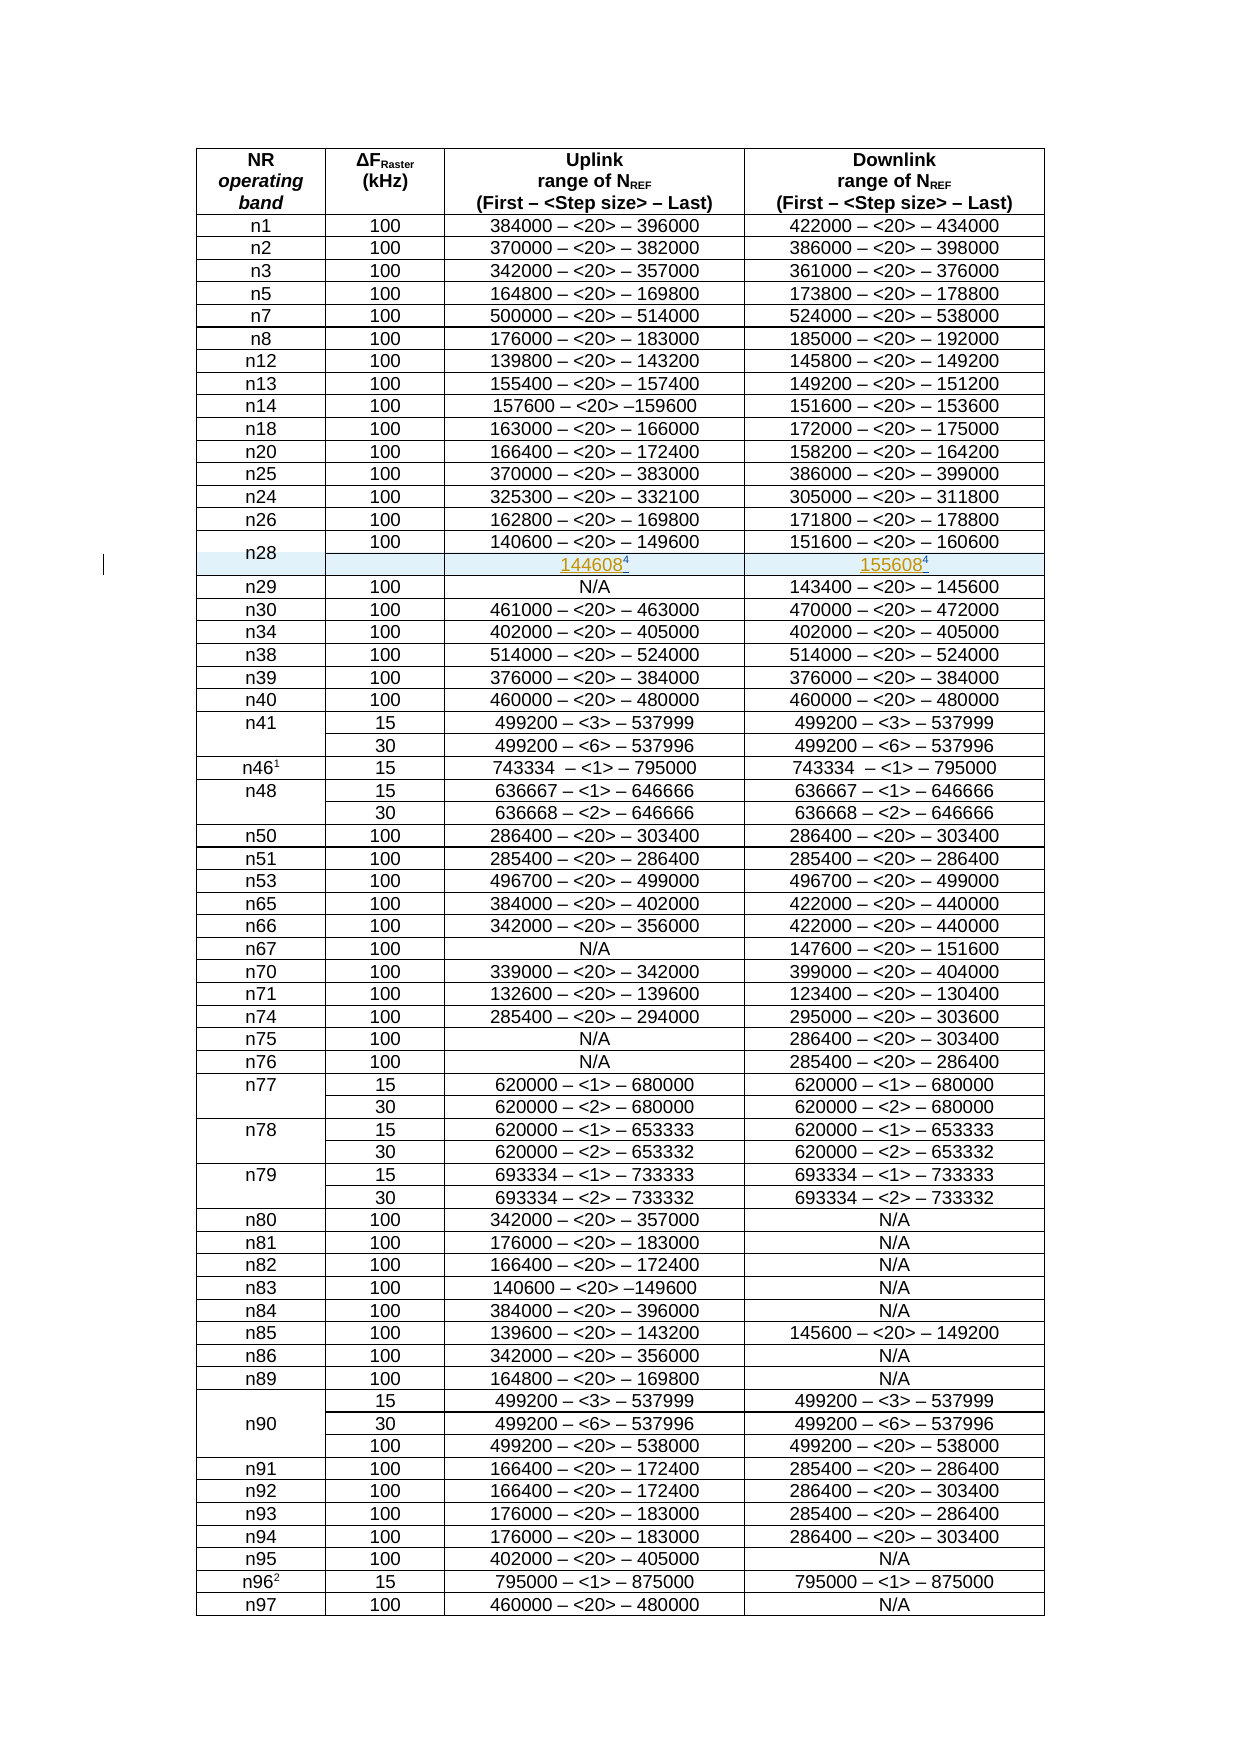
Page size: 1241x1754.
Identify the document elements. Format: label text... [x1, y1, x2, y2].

table_header Uplink range of NREF (First – <Step size> – Last) [445, 149, 744, 213]
table_cell 461000 – <20> – 463000 [445, 599, 744, 620]
table_cell 470000 – <20> – 472000 [745, 599, 1044, 620]
table_cell 636667 – <1> – 646666 [745, 780, 1044, 801]
table_cell [197, 1095, 325, 1118]
table_cell 100 [326, 418, 444, 439]
table_cell 499200 – <6> – 537996 [745, 1413, 1044, 1434]
table_cell 15 [326, 1571, 444, 1592]
table_cell 185000 – <20> – 192000 [745, 328, 1044, 349]
table_cell 15 [326, 1390, 444, 1411]
table_cell 100 [326, 689, 444, 711]
table_cell 402000 – <20> – 405000 [445, 1548, 744, 1570]
table_cell 164800 – <20> – 169800 [445, 1367, 744, 1389]
table_cell 361000 – <20> – 376000 [745, 260, 1044, 281]
table_cell 693334 – <2> – 733332 [445, 1186, 744, 1208]
table_cell n962 [197, 1571, 325, 1592]
table_cell 499200 – <3> – 537999 [445, 712, 744, 733]
table_cell 100 [326, 667, 444, 688]
table_cell n76 [197, 1051, 325, 1072]
table_cell 100 [326, 960, 444, 982]
table_cell 620000 – <1> – 680000 [445, 1074, 744, 1095]
table_cell n65 [197, 893, 325, 914]
table_cell 422000 – <20> – 434000 [745, 215, 1044, 236]
table_cell 164800 – <20> – 169800 [445, 282, 744, 304]
table_cell 30 [326, 1141, 444, 1163]
table_cell 100 [326, 1435, 444, 1457]
table_cell 30 [326, 734, 444, 756]
table_cell 460000 – <20> – 480000 [445, 1593, 744, 1615]
table_cell n66 [197, 915, 325, 937]
table_cell 139600 – <20> – 143200 [445, 1322, 744, 1344]
table_cell 176000 – <20> – 183000 [445, 1526, 744, 1547]
table_cell 499200 – <3> – 537999 [445, 1390, 744, 1411]
table_cell 176000 – <20> – 183000 [445, 328, 744, 349]
table_cell n38 [197, 644, 325, 666]
table_cell n78 [197, 1119, 325, 1140]
table_cell 376000 – <20> – 384000 [445, 667, 744, 688]
table_cell 386000 – <20> – 399000 [745, 463, 1044, 485]
table_cell 100 [326, 983, 444, 1004]
table_cell [197, 1390, 325, 1411]
table_cell n40 [197, 689, 325, 711]
table_cell 342000 – <20> – 356000 [445, 915, 744, 937]
table_cell [197, 1140, 325, 1163]
table_cell N/A [745, 1367, 1044, 1389]
table_cell n79 [197, 1164, 325, 1185]
table_cell 620000 – <2> – 653332 [445, 1141, 744, 1163]
table_cell 693334 – <1> – 733333 [745, 1164, 1044, 1185]
table_cell 176000 – <20> – 183000 [445, 1232, 744, 1253]
table_cell 100 [326, 825, 444, 846]
table_cell 30 [326, 1186, 444, 1208]
table_cell 285400 – <20> – 286400 [745, 1051, 1044, 1072]
table_cell 151600 – <20> – 160600 [745, 531, 1044, 552]
table_cell 402000 – <20> – 405000 [445, 621, 744, 643]
table_cell 342000 – <20> – 357000 [445, 260, 744, 281]
table_header Downlink range of NREF (First – <Step size> – Last) [745, 149, 1044, 213]
table_cell [197, 1434, 325, 1457]
table_cell 285400 – <20> – 286400 [745, 848, 1044, 869]
table_cell 499200 – <6> – 537996 [445, 734, 744, 756]
table_cell 100 [326, 1526, 444, 1547]
table_cell 499200 – <6> – 537996 [445, 1413, 744, 1434]
table_cell 499200 – <20> – 538000 [745, 1435, 1044, 1457]
table_cell 100 [326, 938, 444, 959]
table_cell 795000 – <1> – 875000 [745, 1571, 1044, 1592]
table_cell 743334 – <1> – 795000 [745, 757, 1044, 778]
table_cell 166400 – <20> – 172400 [445, 1254, 744, 1276]
table_cell N/A [745, 1254, 1044, 1276]
table_cell n74 [197, 1006, 325, 1027]
table_cell 100 [326, 1367, 444, 1389]
table_cell 100 [326, 1480, 444, 1502]
table_cell N/A [445, 1051, 744, 1072]
table_cell 15 [326, 712, 444, 733]
table_cell n92 [197, 1480, 325, 1502]
table_cell 422000 – <20> – 440000 [745, 893, 1044, 914]
table_cell 514000 – <20> – 524000 [745, 644, 1044, 666]
table_cell [197, 1185, 325, 1208]
table_cell n7 [197, 305, 325, 326]
table_cell n8 [197, 328, 325, 349]
table_cell 100 [326, 486, 444, 507]
table_cell 147600 – <20> – 151600 [745, 938, 1044, 959]
table_cell 100 [326, 1277, 444, 1298]
table_cell 166400 – <20> – 172400 [445, 1458, 744, 1479]
table_cell 620000 – <1> – 653333 [445, 1119, 744, 1140]
table_cell n14 [197, 395, 325, 417]
table_cell 693334 – <1> – 733333 [445, 1164, 744, 1185]
table_cell n83 [197, 1277, 325, 1298]
table_header NR operating band [197, 149, 325, 213]
table_cell 157600 – <20> –159600 [445, 395, 744, 417]
table_cell n53 [197, 870, 325, 892]
table_cell 100 [326, 1322, 444, 1344]
table_cell 100 [326, 350, 444, 372]
table_cell 636668 – <2> – 646666 [745, 802, 1044, 824]
table_cell n5 [197, 282, 325, 304]
table_cell 500000 – <20> – 514000 [445, 305, 744, 326]
table_cell n97 [197, 1593, 325, 1615]
table_cell n95 [197, 1548, 325, 1570]
table_cell 285400 – <20> – 286400 [745, 1503, 1044, 1524]
table_cell n29 [197, 576, 325, 598]
table_cell n90 [197, 1411, 325, 1434]
table_cell 15 [326, 1074, 444, 1095]
table_cell n77 [197, 1074, 325, 1095]
table_cell 636667 – <1> – 646666 [445, 780, 744, 801]
table_cell 30 [326, 802, 444, 824]
table_cell 524000 – <20> – 538000 [745, 305, 1044, 326]
table_cell n86 [197, 1345, 325, 1366]
table_cell n48 [197, 780, 325, 801]
table_cell N/A [745, 1548, 1044, 1570]
table_cell 499200 – <20> – 538000 [445, 1435, 744, 1457]
table_cell 422000 – <20> – 440000 [745, 915, 1044, 937]
table_cell 285400 – <20> – 286400 [745, 1458, 1044, 1479]
table_cell n18 [197, 418, 325, 439]
table_cell 499200 – <3> – 537999 [745, 1390, 1044, 1411]
table_cell 123400 – <20> – 130400 [745, 983, 1044, 1004]
table_cell 173800 – <20> – 178800 [745, 282, 1044, 304]
table_cell 100 [326, 531, 444, 552]
table_cell n84 [197, 1300, 325, 1321]
table_cell 176000 – <20> – 183000 [445, 1503, 744, 1524]
table_cell 100 [326, 395, 444, 417]
table_cell n89 [197, 1367, 325, 1389]
table_cell 155400 – <20> – 157400 [445, 373, 744, 394]
table_cell 286400 – <20> – 303400 [745, 1028, 1044, 1050]
table_cell 100 [326, 441, 444, 462]
table_cell 100 [326, 328, 444, 349]
table_cell 100 [326, 1458, 444, 1479]
table_cell 100 [326, 1028, 444, 1050]
table_cell 100 [326, 599, 444, 620]
table_cell 171800 – <20> – 178800 [745, 508, 1044, 530]
table_cell 399000 – <20> – 404000 [745, 960, 1044, 982]
table_cell 370000 – <20> – 383000 [445, 463, 744, 485]
table_cell 636668 – <2> – 646666 [445, 802, 744, 824]
table_cell n20 [197, 441, 325, 462]
table_cell 151600 – <20> – 153600 [745, 395, 1044, 417]
table_cell 620000 – <2> – 680000 [745, 1096, 1044, 1118]
table_cell n24 [197, 486, 325, 507]
table_cell 514000 – <20> – 524000 [445, 644, 744, 666]
table_cell 386000 – <20> – 398000 [745, 237, 1044, 259]
table_cell N/A [745, 1209, 1044, 1231]
table_cell n75 [197, 1028, 325, 1050]
table_cell 139800 – <20> – 143200 [445, 350, 744, 372]
table_cell n25 [197, 463, 325, 485]
table_cell 100 [326, 644, 444, 666]
table_cell 30 [326, 1096, 444, 1118]
table_cell 15 [326, 1164, 444, 1185]
table_cell 384000 – <20> – 396000 [445, 1300, 744, 1321]
table_cell 100 [326, 1232, 444, 1253]
table_cell 149200 – <20> – 151200 [745, 373, 1044, 394]
table_cell n1 [197, 215, 325, 236]
table_cell 384000 – <20> – 402000 [445, 893, 744, 914]
table_cell 305000 – <20> – 311800 [745, 486, 1044, 507]
table_cell 325300 – <20> – 332100 [445, 486, 744, 507]
table_cell n67 [197, 938, 325, 959]
table_cell 100 [326, 870, 444, 892]
table_cell 140600 – <20> –149600 [445, 1277, 744, 1298]
table_cell 499200 – <6> – 537996 [745, 734, 1044, 756]
table_cell 100 [326, 1548, 444, 1570]
table_cell n39 [197, 667, 325, 688]
table_cell n3 [197, 260, 325, 281]
table_cell 100 [326, 1345, 444, 1366]
table_cell 100 [326, 215, 444, 236]
table_cell 286400 – <20> – 303400 [745, 825, 1044, 846]
table_cell n41 [197, 712, 325, 733]
table_cell n82 [197, 1254, 325, 1276]
table_cell 15 [326, 757, 444, 778]
table_cell 100 [326, 305, 444, 326]
table_cell 620000 – <2> – 653332 [745, 1141, 1044, 1163]
table_cell 285400 – <20> – 294000 [445, 1006, 744, 1027]
table_cell 499200 – <3> – 537999 [745, 712, 1044, 733]
table_cell 402000 – <20> – 405000 [745, 621, 1044, 643]
table_cell 460000 – <20> – 480000 [445, 689, 744, 711]
table_cell 100 [326, 282, 444, 304]
table_cell n26 [197, 508, 325, 530]
table_cell n13 [197, 373, 325, 394]
table_cell 100 [326, 463, 444, 485]
table_cell 100 [326, 373, 444, 394]
table_cell n85 [197, 1322, 325, 1344]
table_cell n28 [197, 531, 325, 575]
table_cell n2 [197, 237, 325, 259]
table_cell 100 [326, 1051, 444, 1072]
table_cell 100 [326, 508, 444, 530]
table_cell 286400 – <20> – 303400 [745, 1526, 1044, 1547]
table_cell 100 [326, 848, 444, 869]
table_cell n30 [197, 599, 325, 620]
table_cell 100 [326, 1503, 444, 1524]
table_cell 370000 – <20> – 382000 [445, 237, 744, 259]
table_header ΔFRaster (kHz) [326, 149, 444, 213]
table_cell 693334 – <2> – 733332 [745, 1186, 1044, 1208]
table_cell 100 [326, 1254, 444, 1276]
table_cell 166400 – <20> – 172400 [445, 1480, 744, 1502]
table_cell 286400 – <20> – 303400 [745, 1480, 1044, 1502]
table_cell N/A [745, 1345, 1044, 1366]
table_cell n51 [197, 848, 325, 869]
table_cell 100 [326, 915, 444, 937]
table_cell n34 [197, 621, 325, 643]
table_cell 100 [326, 621, 444, 643]
table_cell n80 [197, 1209, 325, 1231]
table_cell 620000 – <1> – 653333 [745, 1119, 1044, 1140]
table_cell 286400 – <20> – 303400 [445, 825, 744, 846]
table_cell 145800 – <20> – 149200 [745, 350, 1044, 372]
table_cell N/A [745, 1232, 1044, 1253]
table_cell n91 [197, 1458, 325, 1479]
table_cell 342000 – <20> – 357000 [445, 1209, 744, 1231]
table_cell 30 [326, 1413, 444, 1434]
table_cell 140600 – <20> – 149600 [445, 531, 744, 552]
table_cell n50 [197, 825, 325, 846]
table_cell 143400 – <20> – 145600 [745, 576, 1044, 598]
table_cell n93 [197, 1503, 325, 1524]
table_cell n12 [197, 350, 325, 372]
table_cell 100 [326, 893, 444, 914]
table_cell 132600 – <20> – 139600 [445, 983, 744, 1004]
table_cell 620000 – <1> – 680000 [745, 1074, 1044, 1095]
table_cell n81 [197, 1232, 325, 1253]
table_cell 342000 – <20> – 356000 [445, 1345, 744, 1366]
table_cell 339000 – <20> – 342000 [445, 960, 744, 982]
table_cell n70 [197, 960, 325, 982]
table_cell 15 [326, 1119, 444, 1140]
table_cell 376000 – <20> – 384000 [745, 667, 1044, 688]
table_cell n94 [197, 1526, 325, 1547]
table_cell 496700 – <20> – 499000 [445, 870, 744, 892]
table_cell n461 [197, 757, 325, 778]
table_cell 162800 – <20> – 169800 [445, 508, 744, 530]
table_cell 285400 – <20> – 286400 [445, 848, 744, 869]
table_cell 384000 – <20> – 396000 [445, 215, 744, 236]
table_cell 163000 – <20> – 166000 [445, 418, 744, 439]
table_cell N/A [745, 1593, 1044, 1615]
table_cell 100 [326, 1209, 444, 1231]
table_cell N/A [445, 938, 744, 959]
table_cell 100 [326, 260, 444, 281]
table_cell 145600 – <20> – 149200 [745, 1322, 1044, 1344]
table_cell 166400 – <20> – 172400 [445, 441, 744, 462]
table_cell 172000 – <20> – 175000 [745, 418, 1044, 439]
table_cell 496700 – <20> – 499000 [745, 870, 1044, 892]
table_cell 100 [326, 237, 444, 259]
table_cell [197, 801, 325, 824]
table_cell [197, 733, 325, 756]
table_cell 620000 – <2> – 680000 [445, 1096, 744, 1118]
table_cell 795000 – <1> – 875000 [445, 1571, 744, 1592]
table_cell N/A [445, 576, 744, 598]
table_cell 460000 – <20> – 480000 [745, 689, 1044, 711]
table_cell N/A [445, 1028, 744, 1050]
table_cell 100 [326, 1006, 444, 1027]
table_cell N/A [745, 1300, 1044, 1321]
table_cell N/A [745, 1277, 1044, 1298]
table_cell 743334 – <1> – 795000 [445, 757, 744, 778]
table_cell 100 [326, 1300, 444, 1321]
table_cell 158200 – <20> – 164200 [745, 441, 1044, 462]
table_cell 100 [326, 576, 444, 598]
table_cell n71 [197, 983, 325, 1004]
table_cell 295000 – <20> – 303600 [745, 1006, 1044, 1027]
table_cell 100 [326, 1593, 444, 1615]
table_cell 15 [326, 780, 444, 801]
